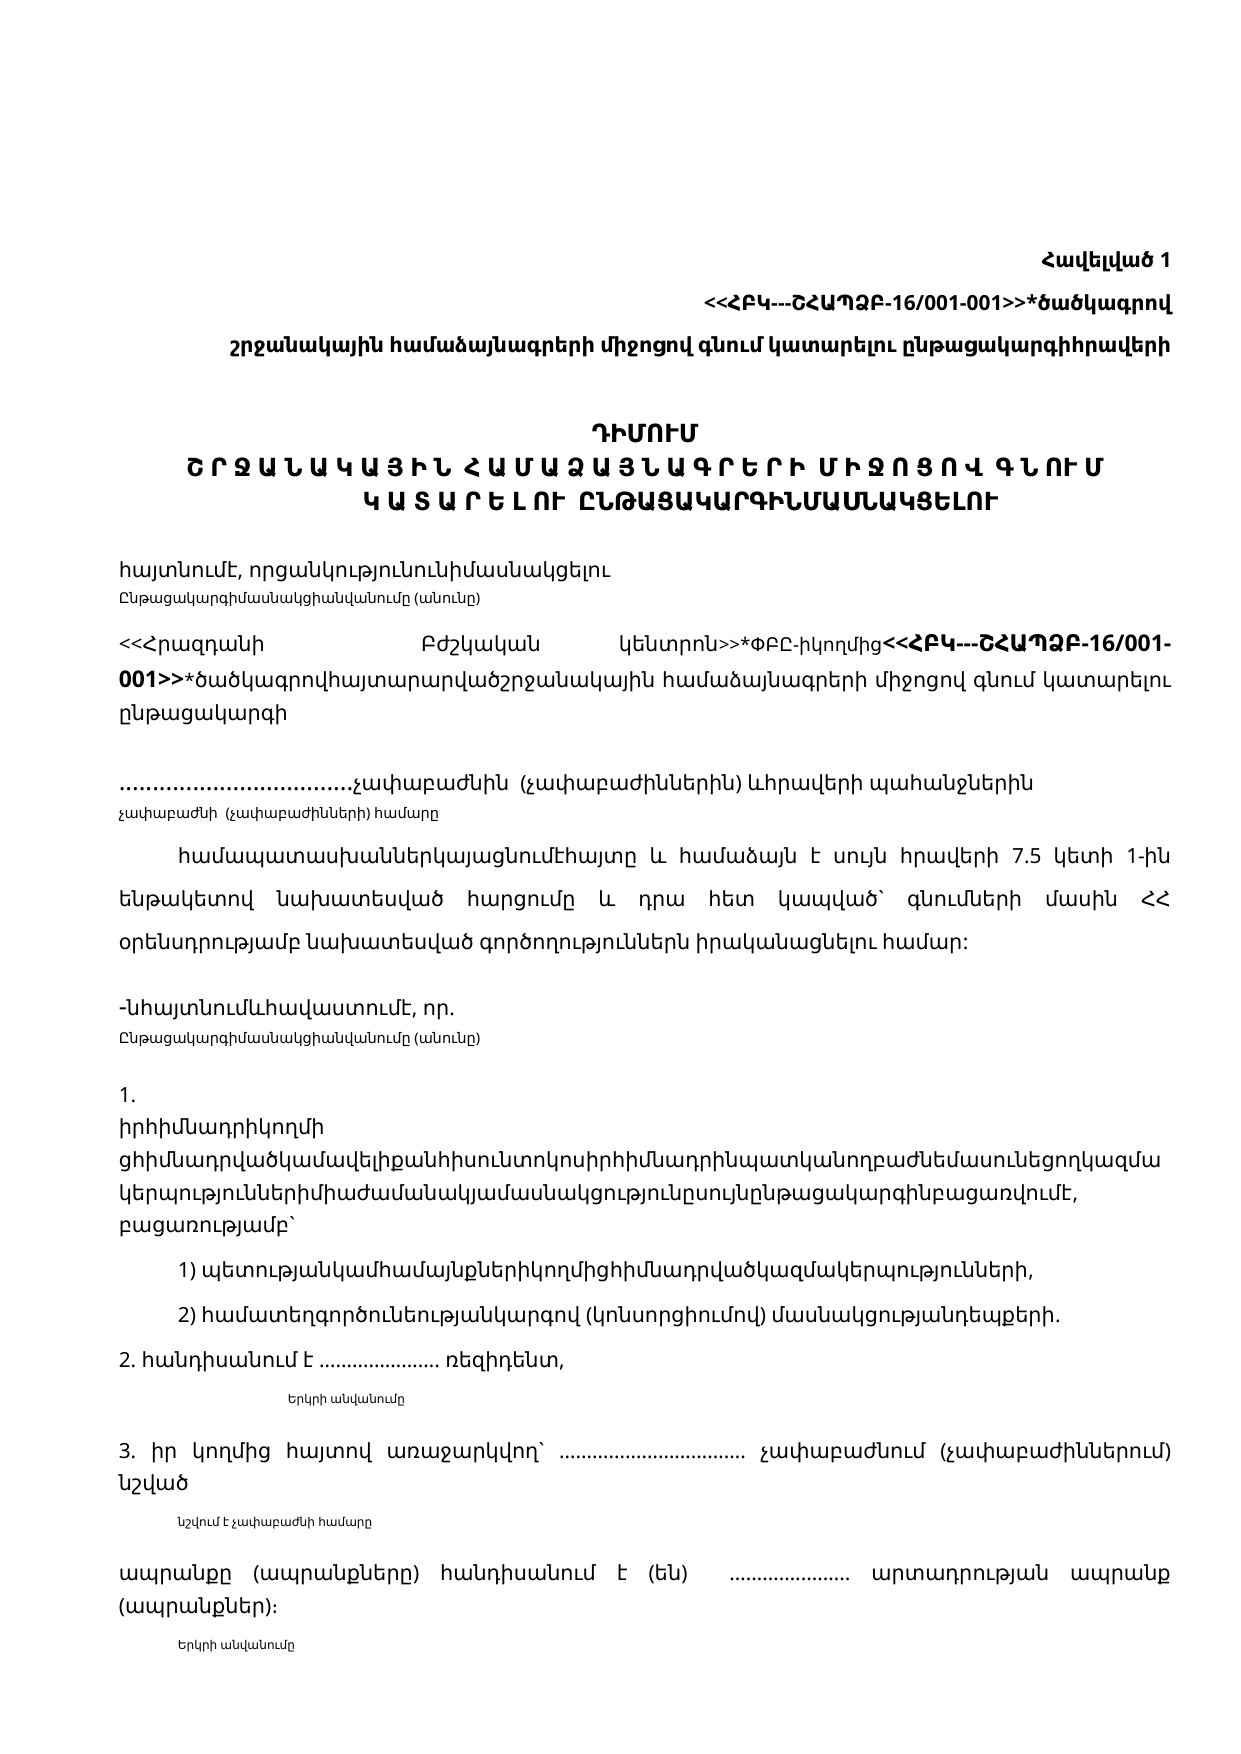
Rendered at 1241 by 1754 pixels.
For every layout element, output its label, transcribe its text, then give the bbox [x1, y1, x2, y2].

text շրջանակային համաձայնագրերի միջոցով գնում կատարելու ընթացակարգիհրավերի [118, 331, 1171, 359]
text հայտնումէ, որցանկությունունիմասնակցելու [118, 555, 1171, 583]
text նշվում է չափաբաժնի համարը [118, 1513, 1171, 1542]
text <<Հրազդանի Բժշկական կենտրոն>>*ՓԲԸ-իկողմից<<ՀԲԿ---ՇՀԱՊՁԲ-16/001-001>>*ծածկագրովհայտարարվածշրջանակային համաձայնագրերի միջոցով գնում կատարելու ընթացակարգի [118, 627, 1171, 726]
text 1. իրհիմնադրիկողմիցհիմնադրվածկամավելիքանհիսունտոկոսիրհիմնադրինպատկանողբաժնեմասունեցողկազմակերպություններիմիաժամանակյամասնակցությունըսույնընթացակարգինբացառվումէ, բացառությամբ` [118, 1080, 1171, 1239]
text <<ՀԲԿ---ՇՀԱՊՁԲ-16/001-001>>*ծածկագրով [118, 288, 1171, 316]
text -նհայտնումևհավաստումէ, որ. [118, 989, 1171, 1023]
text Ընթացակարգիմասնակցիանվանումը (անունը) [118, 587, 1171, 622]
text չափաբաժնի (չափաբաժինների) համարը [118, 802, 1171, 836]
text 1) պետությանկամհամայնքներիկողմիցհիմնադրվածկազմակերպությունների, [118, 1255, 1171, 1284]
text 2) համատեղգործունեությանկարգով (կոնսորցիումով) մասնակցությանդեպքերի. [118, 1300, 1171, 1329]
text ...................................չափաբաժնին (չափաբաժիններին) ևհրավերի պահանջներին [118, 763, 1171, 797]
text ապրանքը (ապրանքները) հանդիսանում է (են) …………..…….. արտադրության ապրանք (ապրանքներ)։ [118, 1558, 1171, 1619]
subtitle Շ Ր Ջ Ա Ն Ա Կ Ա Յ Ի Ն Հ Ա Մ Ա Ձ Ա Յ Ն Ա Գ Ր Ե Ր Ի Մ Ի Ջ Ո Ց Ո Վ Գ Ն ՈՒ Մ [118, 450, 1171, 484]
text Հավելված 1 [118, 245, 1171, 274]
text Երկրի անվանումը [118, 1636, 1171, 1665]
subtitle Կ Ա Տ Ա Ր Ե Լ ՈՒ ԸՆԹԱՑԱԿԱՐԳԻՆՄԱՍՆԱԿՑԵԼՈՒ [118, 484, 1171, 518]
text Ընթացակարգիմասնակցիանվանումը (անունը) [118, 1028, 1171, 1062]
text ԴԻՄՈՒՄ [118, 416, 1171, 450]
text համապատասխաններկայացնումէհայտը և համաձայն է սույն հրավերի 7.5 կետի 1-ին ենթակետով նախատեսված հարցումը և դրա հետ կապված` գնումների մասին ՀՀ օրենսդրությամբ նախատեսված գործողություններն իրականացնելու համար: [118, 842, 1171, 955]
text 3. իր կողմից հայտով առաջարկվող` ……………………………. չափաբաժնում (չափաբաժիններում) նշված [118, 1436, 1171, 1497]
text Երկրի անվանումը [118, 1391, 1171, 1419]
text 2. հանդիսանում է …………………. ռեզիդենտ, [118, 1346, 1171, 1374]
